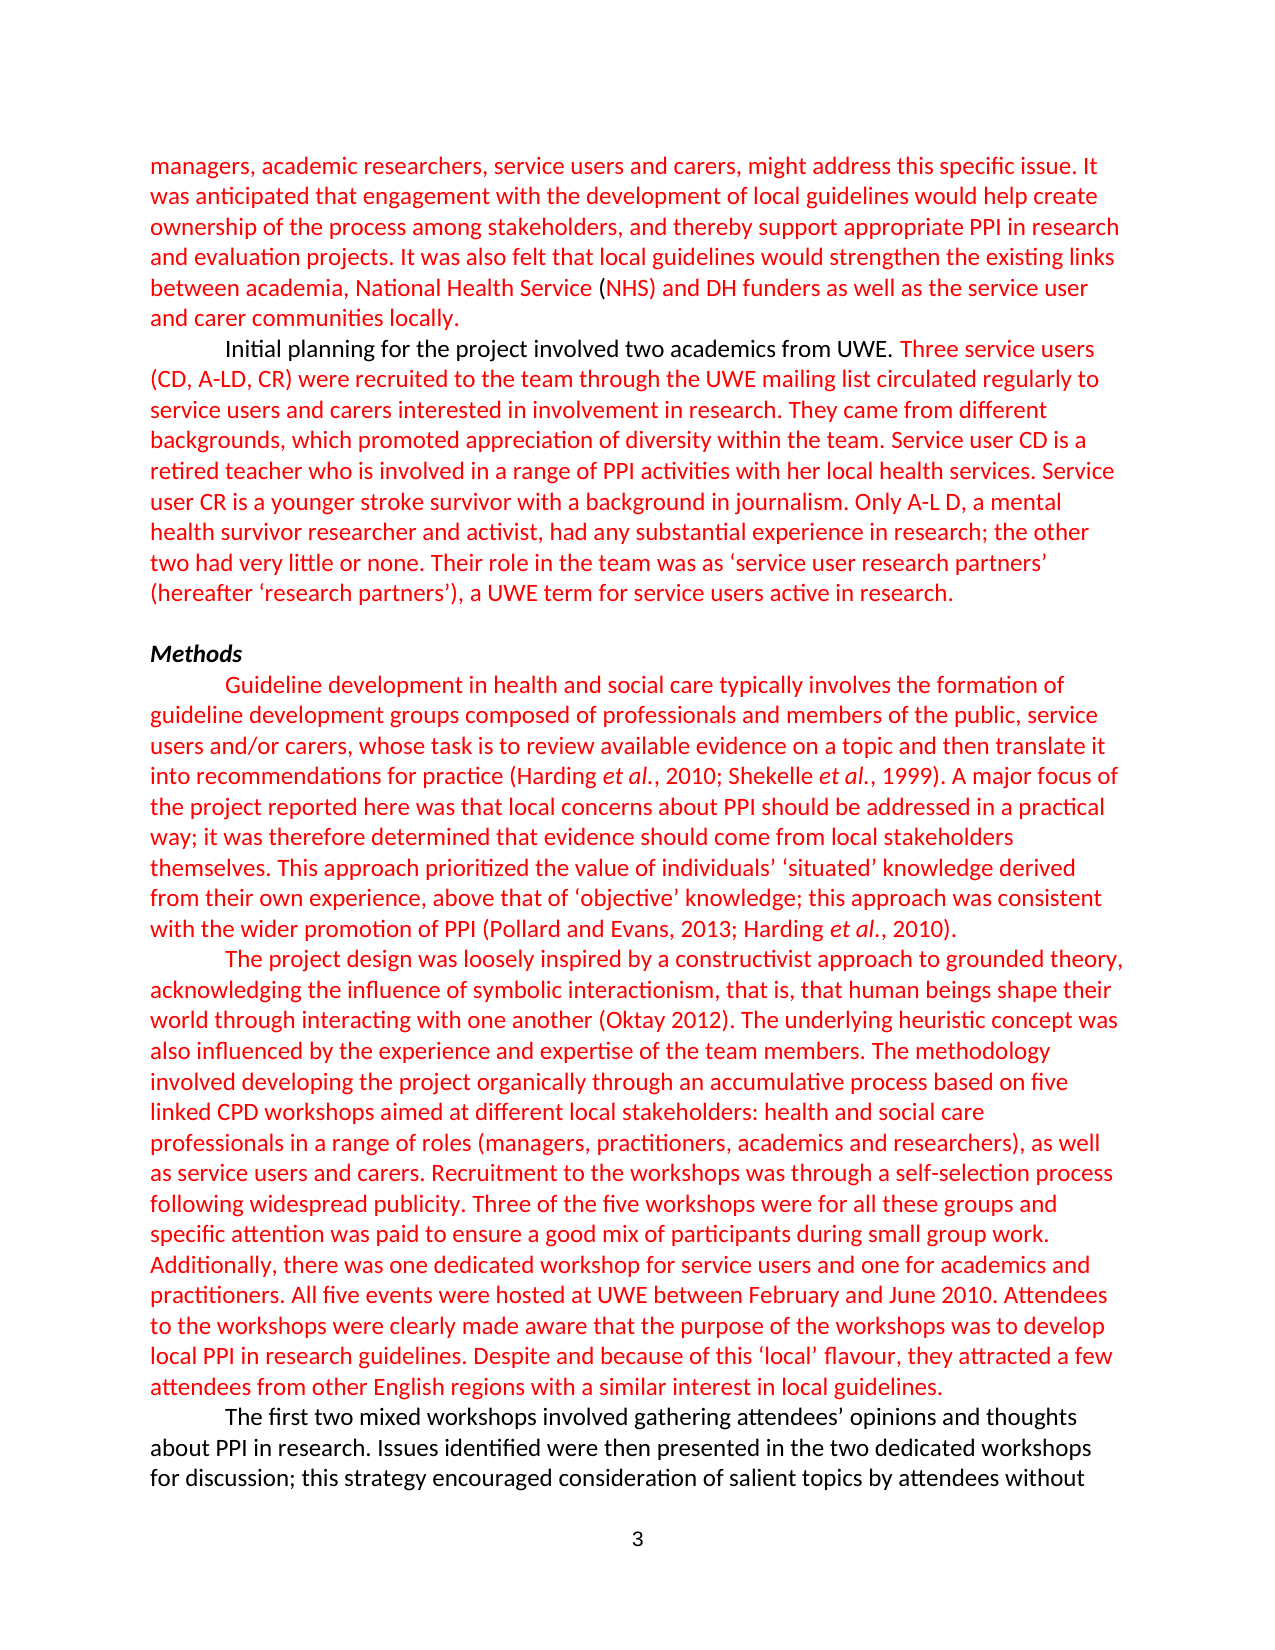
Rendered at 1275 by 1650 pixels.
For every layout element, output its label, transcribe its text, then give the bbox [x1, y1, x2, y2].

text The project design was loosely inspired by a constructivist approach to grounded theory, acknowledging the influence of symbolic interactionism, that is, that human beings shape their world through interacting with one another (Oktay 2012). The underlying heuristic concept was also influenced by the experience and expertise of the team members. The methodology involved developing the project organically through an accumulative process based on five linked CPD workshops aimed at different local stakeholders: health and social care professionals in a range of roles (managers, practitioners, academics and researchers), as well as service users and carers. Recruitment to the workshops was through a self-selection process following widespread publicity. Three of the five workshops were for all these groups and specific attention was paid to ensure a good mix of participants during small group work. Additionally, there was one dedicated workshop for service users and one for academics and practitioners. All five events were hosted at UWE between February and June 2010. Attendees to the workshops were clearly made aware that the purpose of the workshops was to develop local PPI in research guidelines. Despite and because of this ‘local’ flavour, they attracted a few attendees from other English regions with a similar interest in local guidelines. [150, 943, 1125, 1401]
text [150, 150, 1125, 333]
text Initial planning for the project involved two academics from UWE. Three service users (CD, A-LD, CR) were recruited to the team through the UWE mailing list circulated regularly to service users and carers interested in involvement in research. They came from different backgrounds, which promoted appreciation of diversity within the team. Service user CD is a retired teacher who is involved in a range of PPI activities with her local health services. Service user CR is a younger stroke survivor with a background in journalism. Only A-L D, a mental health survivor researcher and activist, had any substantial experience in research; the other two had very little or none. Their role in the team was as ‘service user research partners’ (hereafter ‘research partners’), a UWE term for service users active in research. [150, 333, 1125, 608]
text Methods [150, 638, 1125, 669]
text Guideline development in health and social care typically involves the formation of guideline development groups composed of professionals and members of the public, service users and/or carers, whose task is to review available evidence on a topic and then translate it into recommendations for practice (Harding et al., 2010; Shekelle et al., 1999). A major focus of the project reported here was that local concerns about PPI should be addressed in a practical way; it was therefore determined that evidence should come from local stakeholders themselves. This approach prioritized the value of individuals’ ‘situated’ knowledge derived from their own experience, above that of ‘objective’ knowledge; this approach was consistent with the wider promotion of PPI (Pollard and Evans, 2013; Harding et al., 2010). [150, 669, 1125, 943]
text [150, 1401, 1125, 1493]
